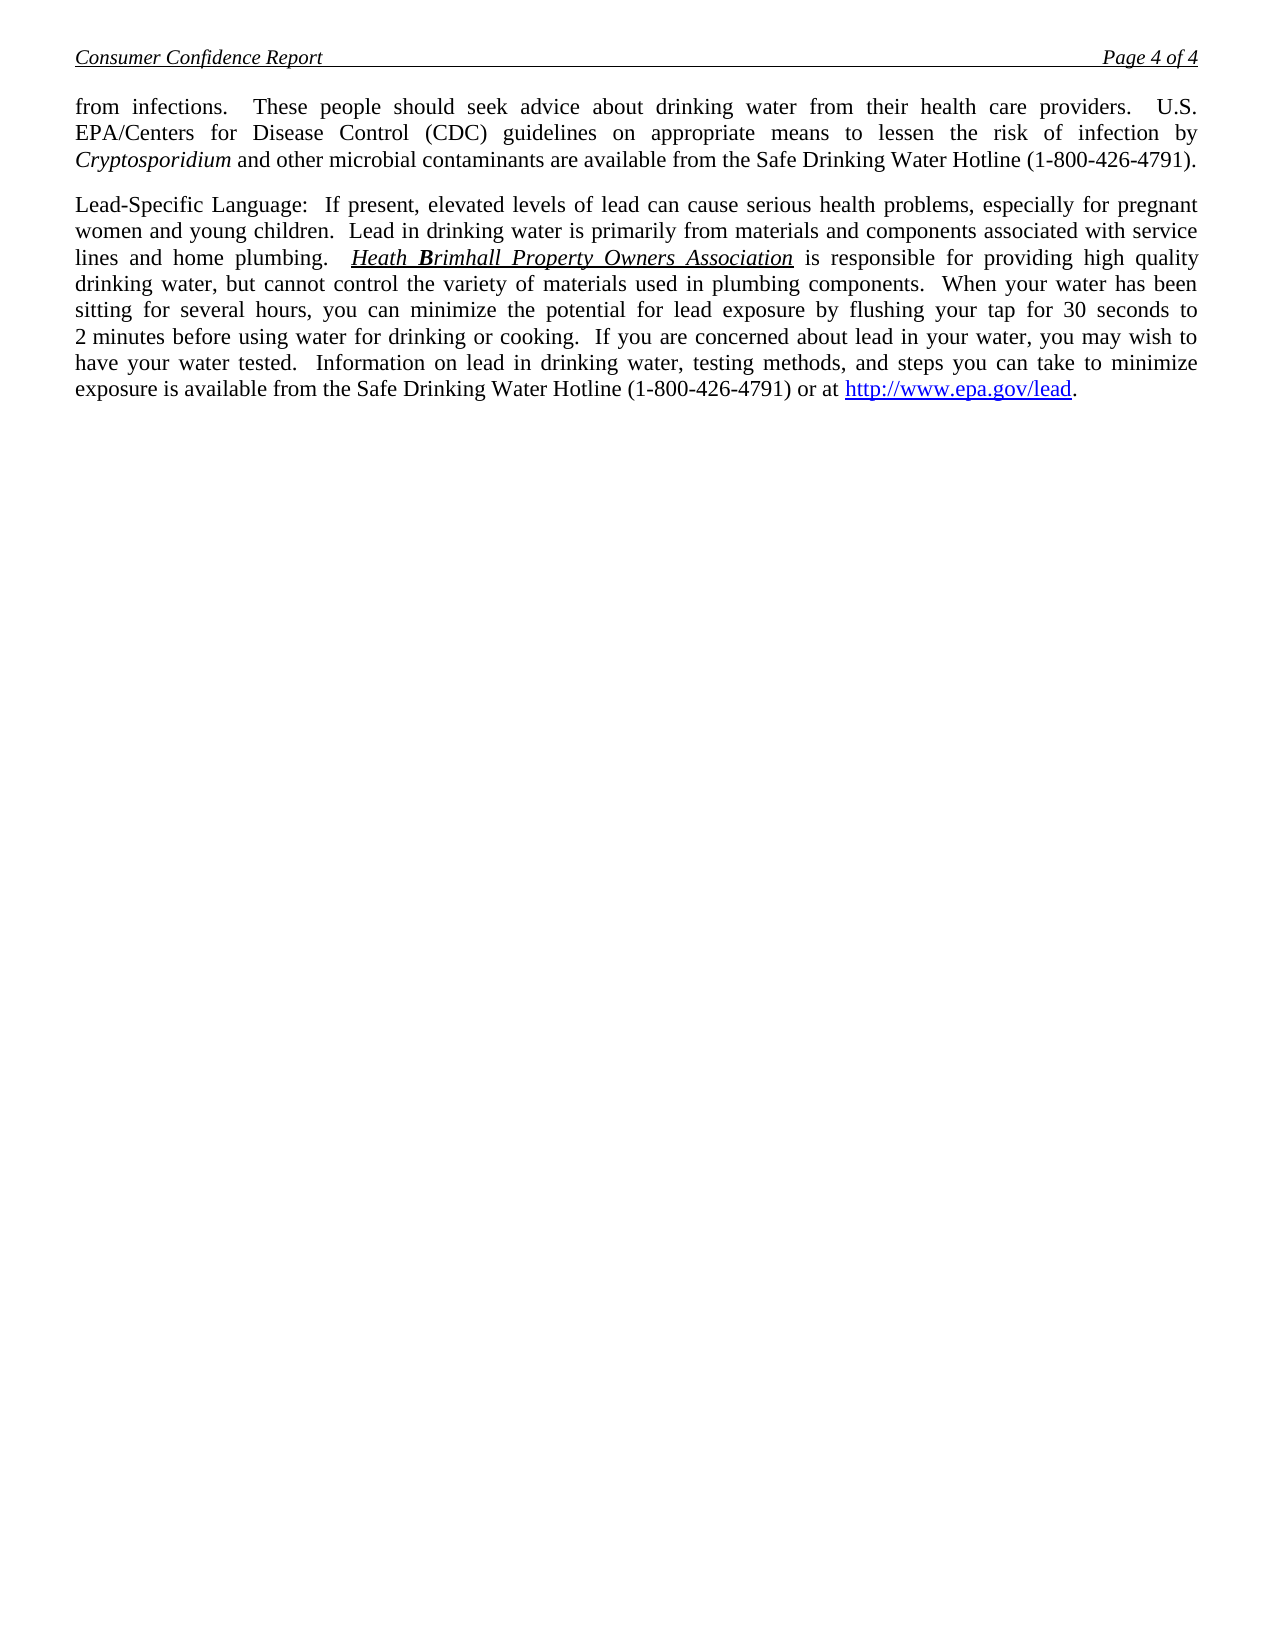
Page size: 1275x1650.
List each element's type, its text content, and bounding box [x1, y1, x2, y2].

text Lead-Specific Language: If present, elevated levels of lead can cause serious health problems, especially for pregnant women and young children. Lead in drinking water is primarily from materials and components associated with service lines and home plumbing. Heath Brimhall Property Owners Association is responsible for providing high quality drinking water, but cannot control the variety of materials used in plumbing components. When your water has been sitting for several hours, you can minimize the potential for lead exposure by flushing your tap for 30 seconds to 2 minutes before using water for drinking or cooking. If you are concerned about lead in your water, you may wish to have your water tested. Information on lead in drinking water, testing methods, and steps you can take to minimize exposure is available from the Safe Drinking Water Hotline (1-800-426-4791) or at http://www.epa.gov/lead. [75, 191, 1200, 402]
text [75, 93, 1200, 172]
